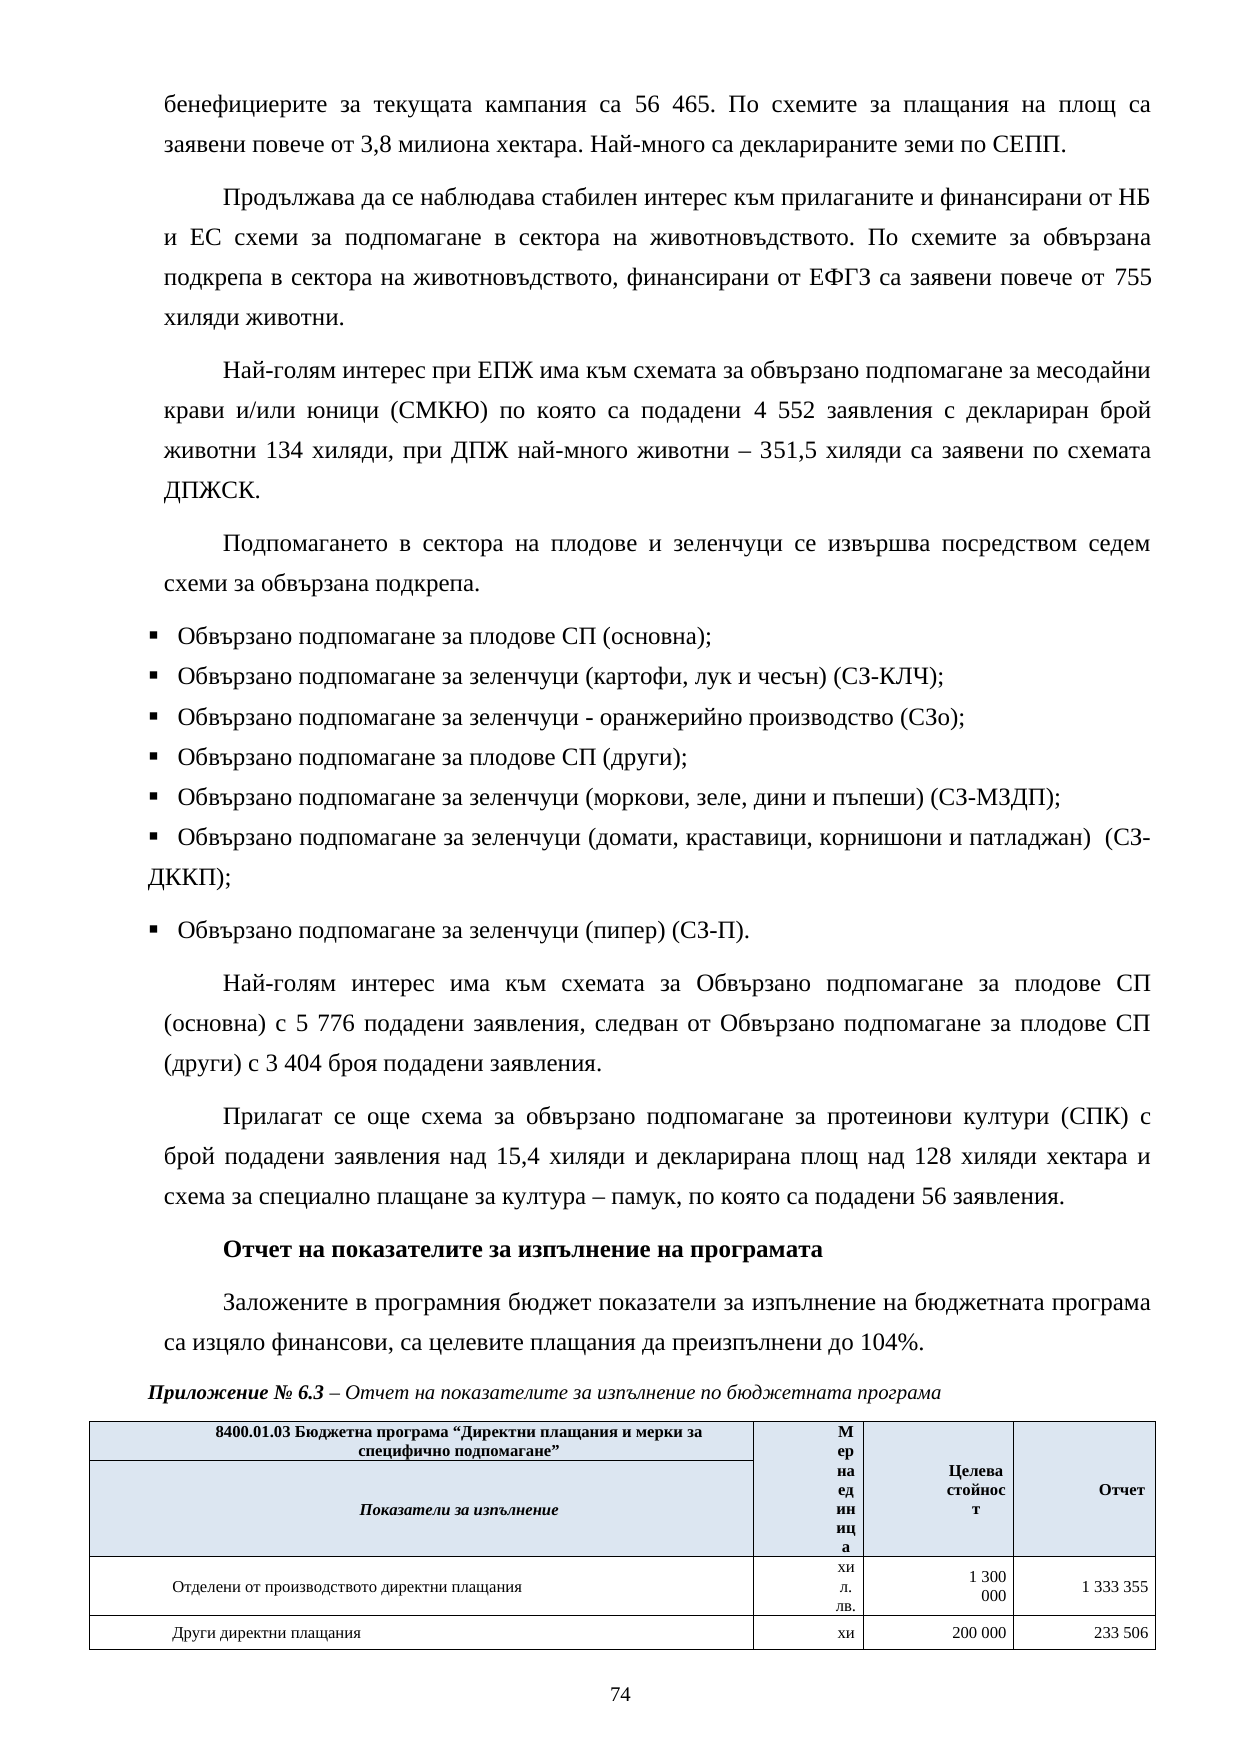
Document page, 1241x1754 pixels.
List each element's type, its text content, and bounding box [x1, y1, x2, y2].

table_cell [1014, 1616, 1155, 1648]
text Прилагат се още схема за обвързано подпомагане за протеинови култури (СПК) с брой подадени заявления над 15,4 хиляди и декларирана площ над 128 хиляди хектара и схема за специално плащане за култура – памук, по която са подадени 56 заявления. [164, 1101, 1152, 1210]
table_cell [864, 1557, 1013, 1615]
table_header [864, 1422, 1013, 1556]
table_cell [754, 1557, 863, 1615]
text Приложение № 6.3 – Отчет на показателите за изпълнение по бюджетната програма [89, 1380, 1093, 1404]
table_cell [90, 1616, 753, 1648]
subtitle Отчет на показателите за изпълнение на програмата [164, 1234, 1152, 1263]
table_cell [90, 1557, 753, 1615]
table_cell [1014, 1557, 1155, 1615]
list Обвързано подпомагане за зеленчуци (картофи, лук и чесън) (СЗ-КЛЧ); [148, 661, 1152, 690]
list Обвързано подпомагане за плодове СП (други); [148, 742, 1152, 771]
text Подпомагането в сектора на плодове и зеленчуци се извършва посредством седем схеми за обвързана подкрепа. [164, 528, 1152, 597]
list Обвързано подпомагане за зеленчуци (моркови, зеле, дини и пъпеши) (СЗ-МЗДП); [148, 782, 1152, 811]
text Заложените в програмния бюджет показатели за изпълнение на бюджетната програма са изцяло финансови, са целевите плащания да преизпълнени до 104%. [164, 1287, 1152, 1356]
list Обвързано подпомагане за зеленчуци (пипер) (СЗ-П). [148, 915, 1152, 944]
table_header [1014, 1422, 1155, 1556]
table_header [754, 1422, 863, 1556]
list Обвързано подпомагане за зеленчуци - оранжерийно производство (СЗо); [148, 702, 1152, 730]
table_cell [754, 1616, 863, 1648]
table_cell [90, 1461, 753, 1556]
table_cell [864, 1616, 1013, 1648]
text Най-голям интерес при ЕПЖ има към схемата за обвързано подпомагане за месодайни крави и/или юници (СМКЮ) по която са подадени 4 552 заявления с деклариран брой животни 134 хиляди, при ДПЖ най-много животни – 351,5 хиляди са заявени по схемата ДПЖСК. [164, 355, 1152, 504]
list Обвързано подпомагане за зеленчуци (домати, краставици, корнишони и патладжан) (СЗ-ДККП); [148, 822, 1152, 891]
text Най-голям интерес има към схемата за Обвързано подпомагане за плодове СП (основна) с 5 776 подадени заявления, следван от Обвързано подпомагане за плодове СП (други) с 3 404 броя подадени заявления. [164, 968, 1152, 1077]
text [164, 89, 1152, 158]
list Обвързано подпомагане за плодове СП (основна); [148, 621, 1152, 650]
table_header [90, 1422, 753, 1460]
text Продължава да се наблюдава стабилен интерес към прилаганите и финансирани от НБ и ЕС схеми за подпомагане в сектора на животновъдството. По схемите за обвързана подкрепа в сектора на животновъдството, финансирани от ЕФГЗ са заявени повече от 755 хиляди животни. [164, 182, 1152, 331]
